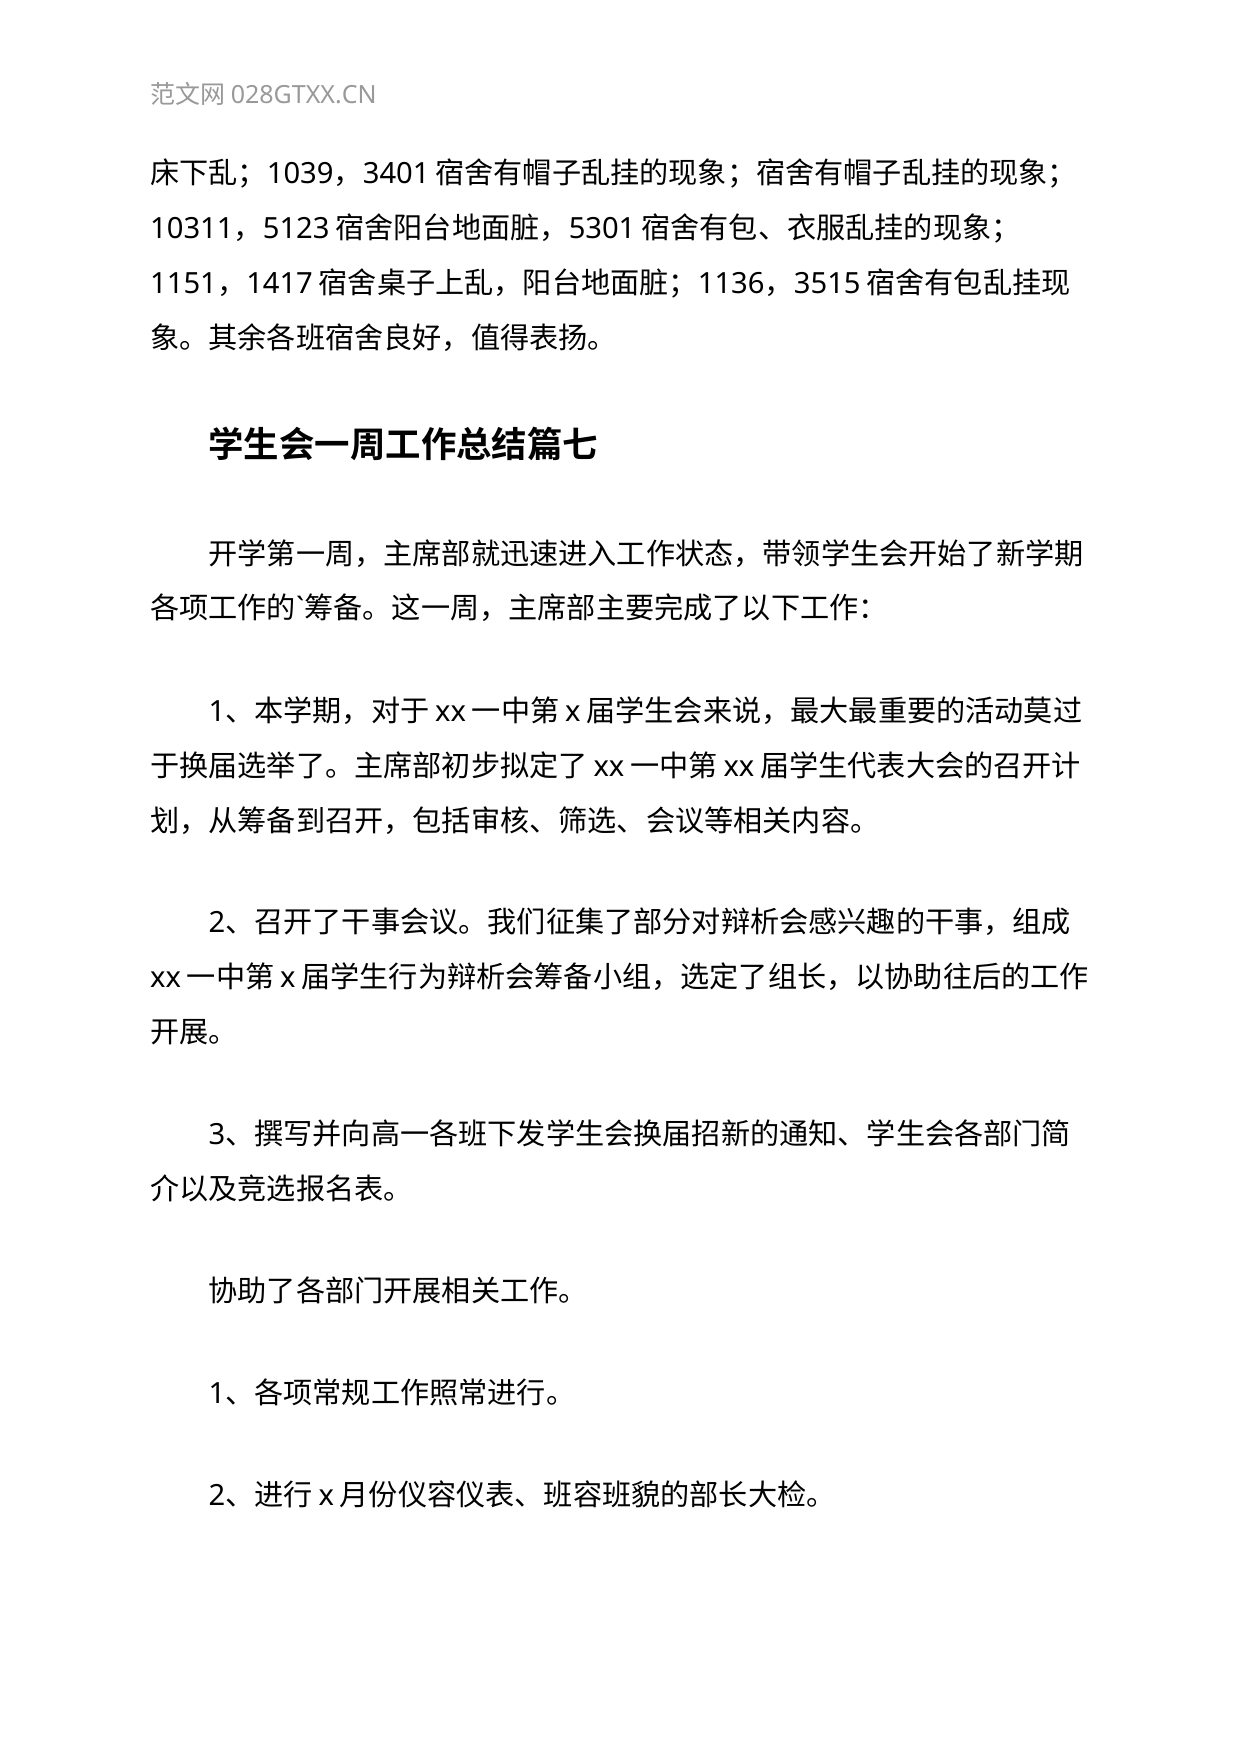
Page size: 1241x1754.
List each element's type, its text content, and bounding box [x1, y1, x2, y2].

text 3、撰写并向高一各班下发学生会换届招新的通知、学生会各部门简介以及竞选报名表。 [150, 1111, 1090, 1208]
text 开学第一周，主席部就迅速进入工作状态，带领学生会开始了新学期各项工作的`筹备。这一周，主席部主要完成了以下工作： [150, 530, 1090, 627]
text 学生会一周工作总结篇七 [150, 417, 1090, 468]
text 1、本学期，对于xx一中第x届学生会来说，最大最重要的活动莫过于换届选举了。主席部初步拟定了xx一中第xx届学生代表大会的召开计划，从筹备到召开，包括审核、筛选、会议等相关内容。 [150, 687, 1090, 839]
text 2、进行x月份仪容仪表、班容班貌的部长大检。 [150, 1471, 1090, 1513]
text 1、各项常规工作照常进行。 [150, 1369, 1090, 1412]
text 协助了各部门开展相关工作。 [150, 1267, 1090, 1310]
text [150, 150, 1090, 357]
text 2、召开了干事会议。我们征集了部分对辩析会感兴趣的干事，组成xx一中第x届学生行为辩析会筹备小组，选定了组长，以协助往后的工作开展。 [150, 899, 1090, 1051]
